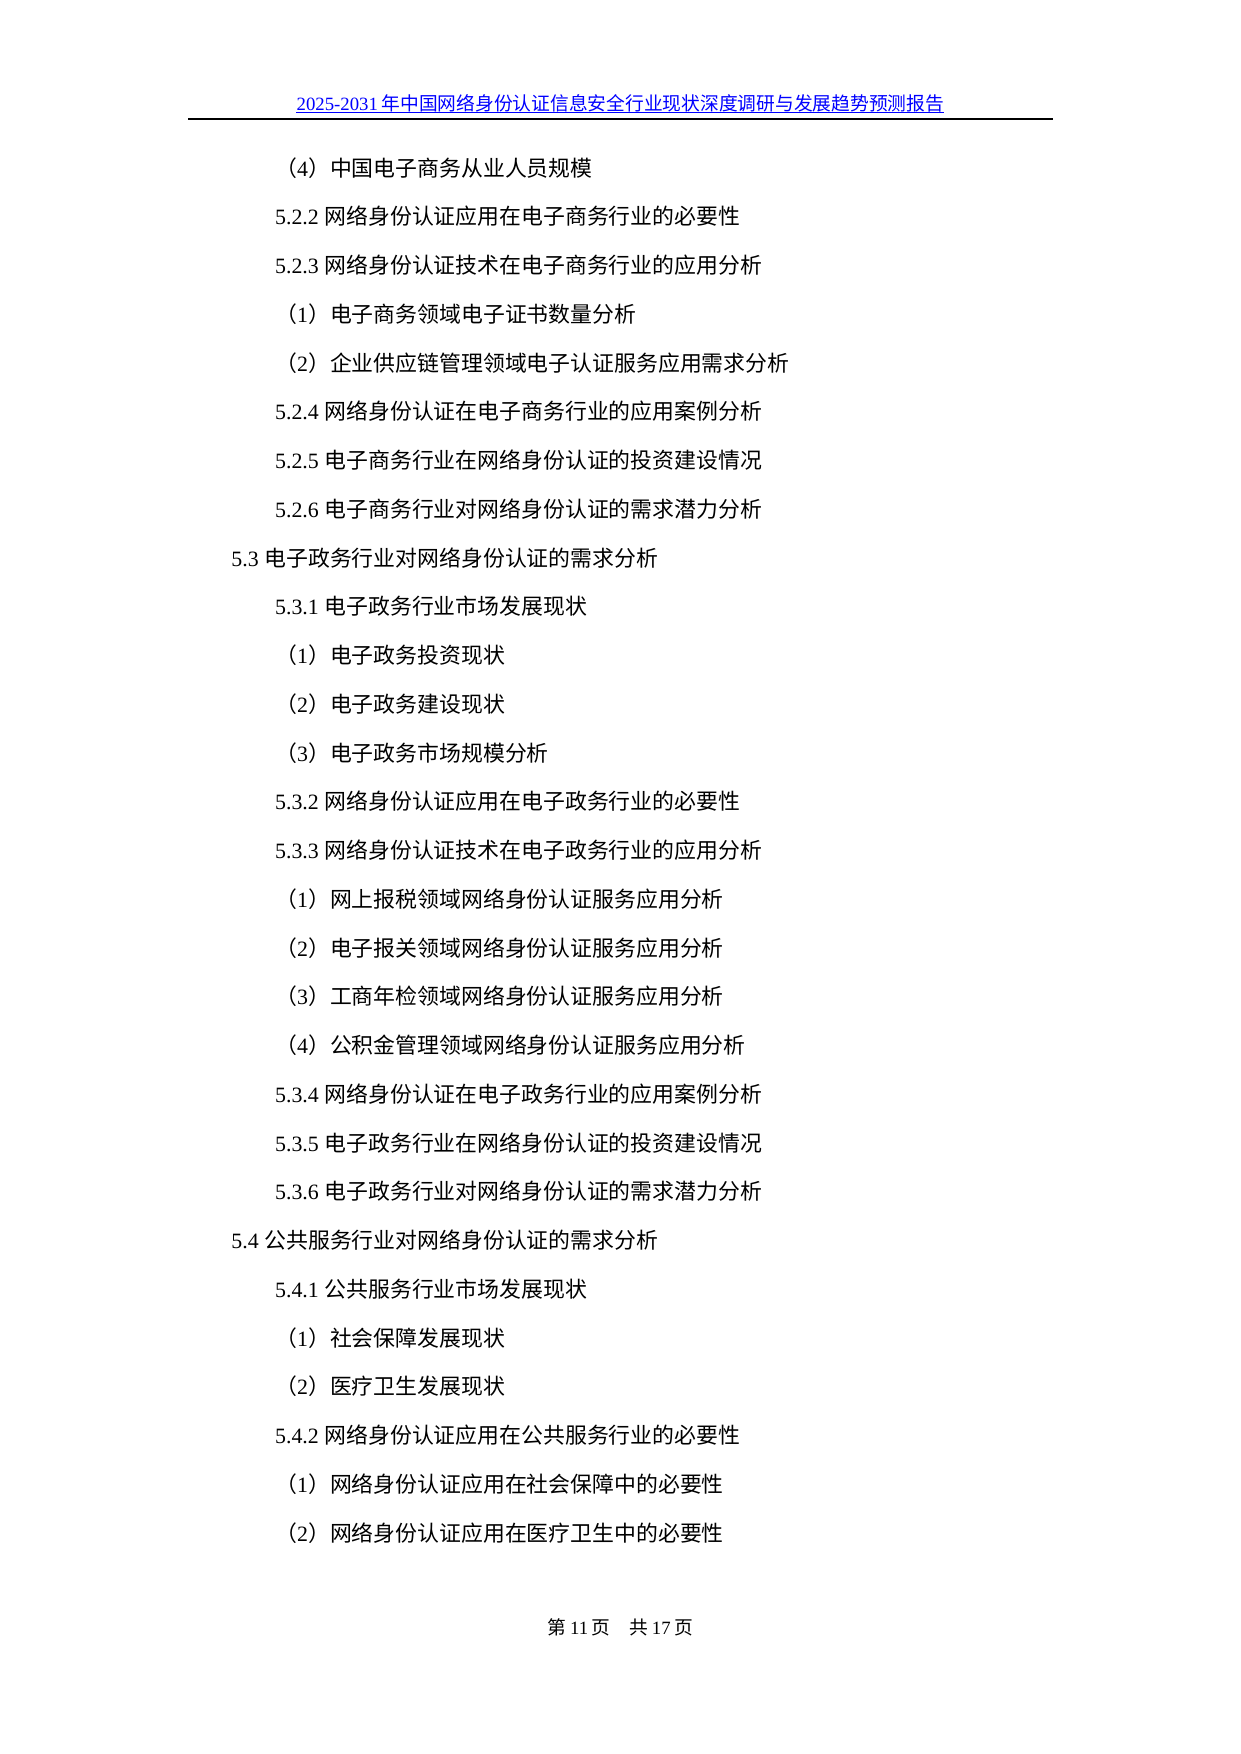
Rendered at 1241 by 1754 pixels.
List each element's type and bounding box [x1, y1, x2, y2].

text [187, 150, 1053, 1548]
